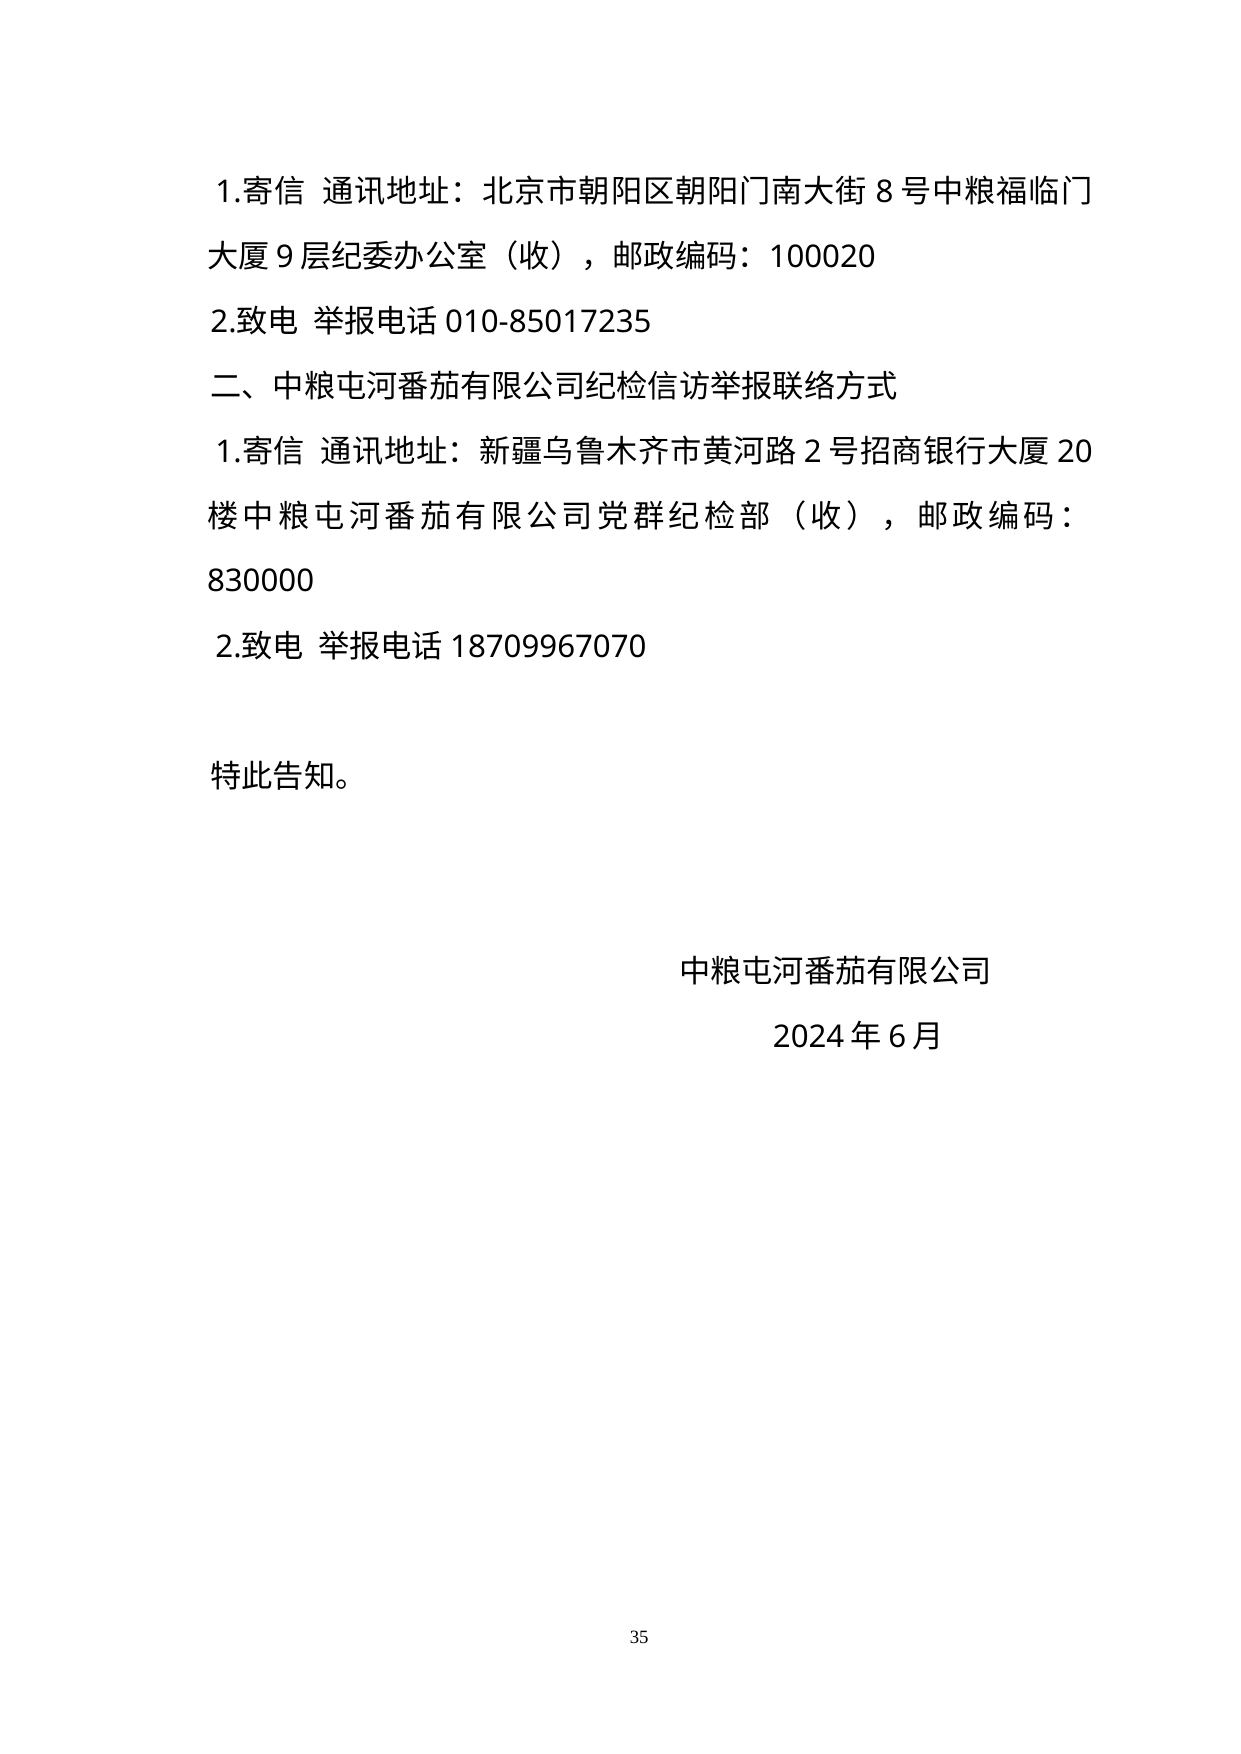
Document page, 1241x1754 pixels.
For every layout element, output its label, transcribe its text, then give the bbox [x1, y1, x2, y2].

text 1.寄信 通讯地址：北京市朝阳区朝阳门南大街8号中粮福临门大厦9层纪委办公室（收），邮政编码：100020 [207, 156, 1092, 286]
text 中粮屯河番茄有限公司 [148, 936, 1092, 1001]
text 2024年6月 [148, 1001, 1092, 1066]
text 2.致电 举报电话 010-85017235 [148, 286, 1092, 351]
text 特此告知。 [148, 741, 1092, 806]
text 二、中粮屯河番茄有限公司纪检信访举报联络方式 [148, 351, 1092, 416]
text 2.致电 举报电话 18709967070 [207, 611, 1092, 676]
text 1.寄信 通讯地址：新疆乌鲁木齐市黄河路2号招商银行大厦20楼中粮屯河番茄有限公司党群纪检部（收），邮政编码：830000 [207, 416, 1092, 611]
